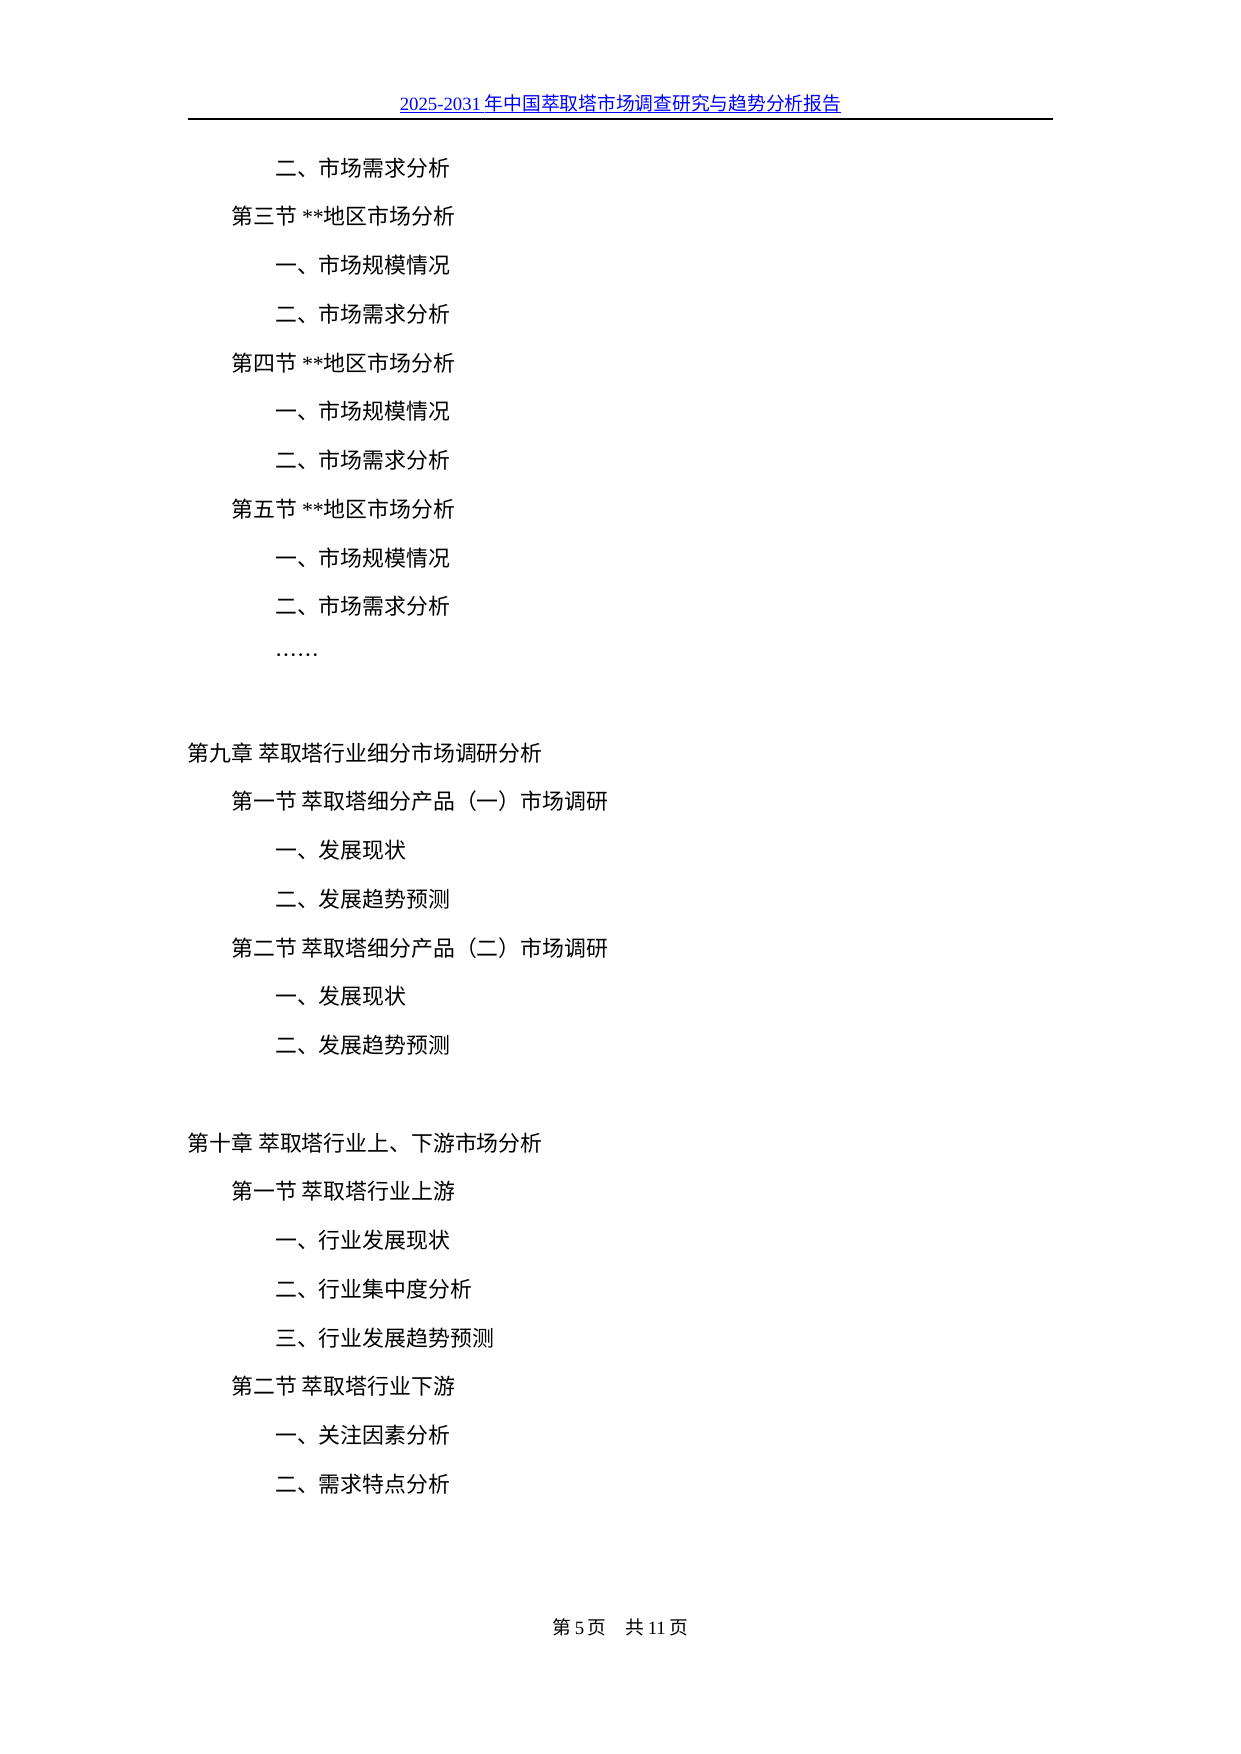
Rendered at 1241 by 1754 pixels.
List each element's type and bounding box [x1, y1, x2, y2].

text [187, 150, 1053, 1499]
